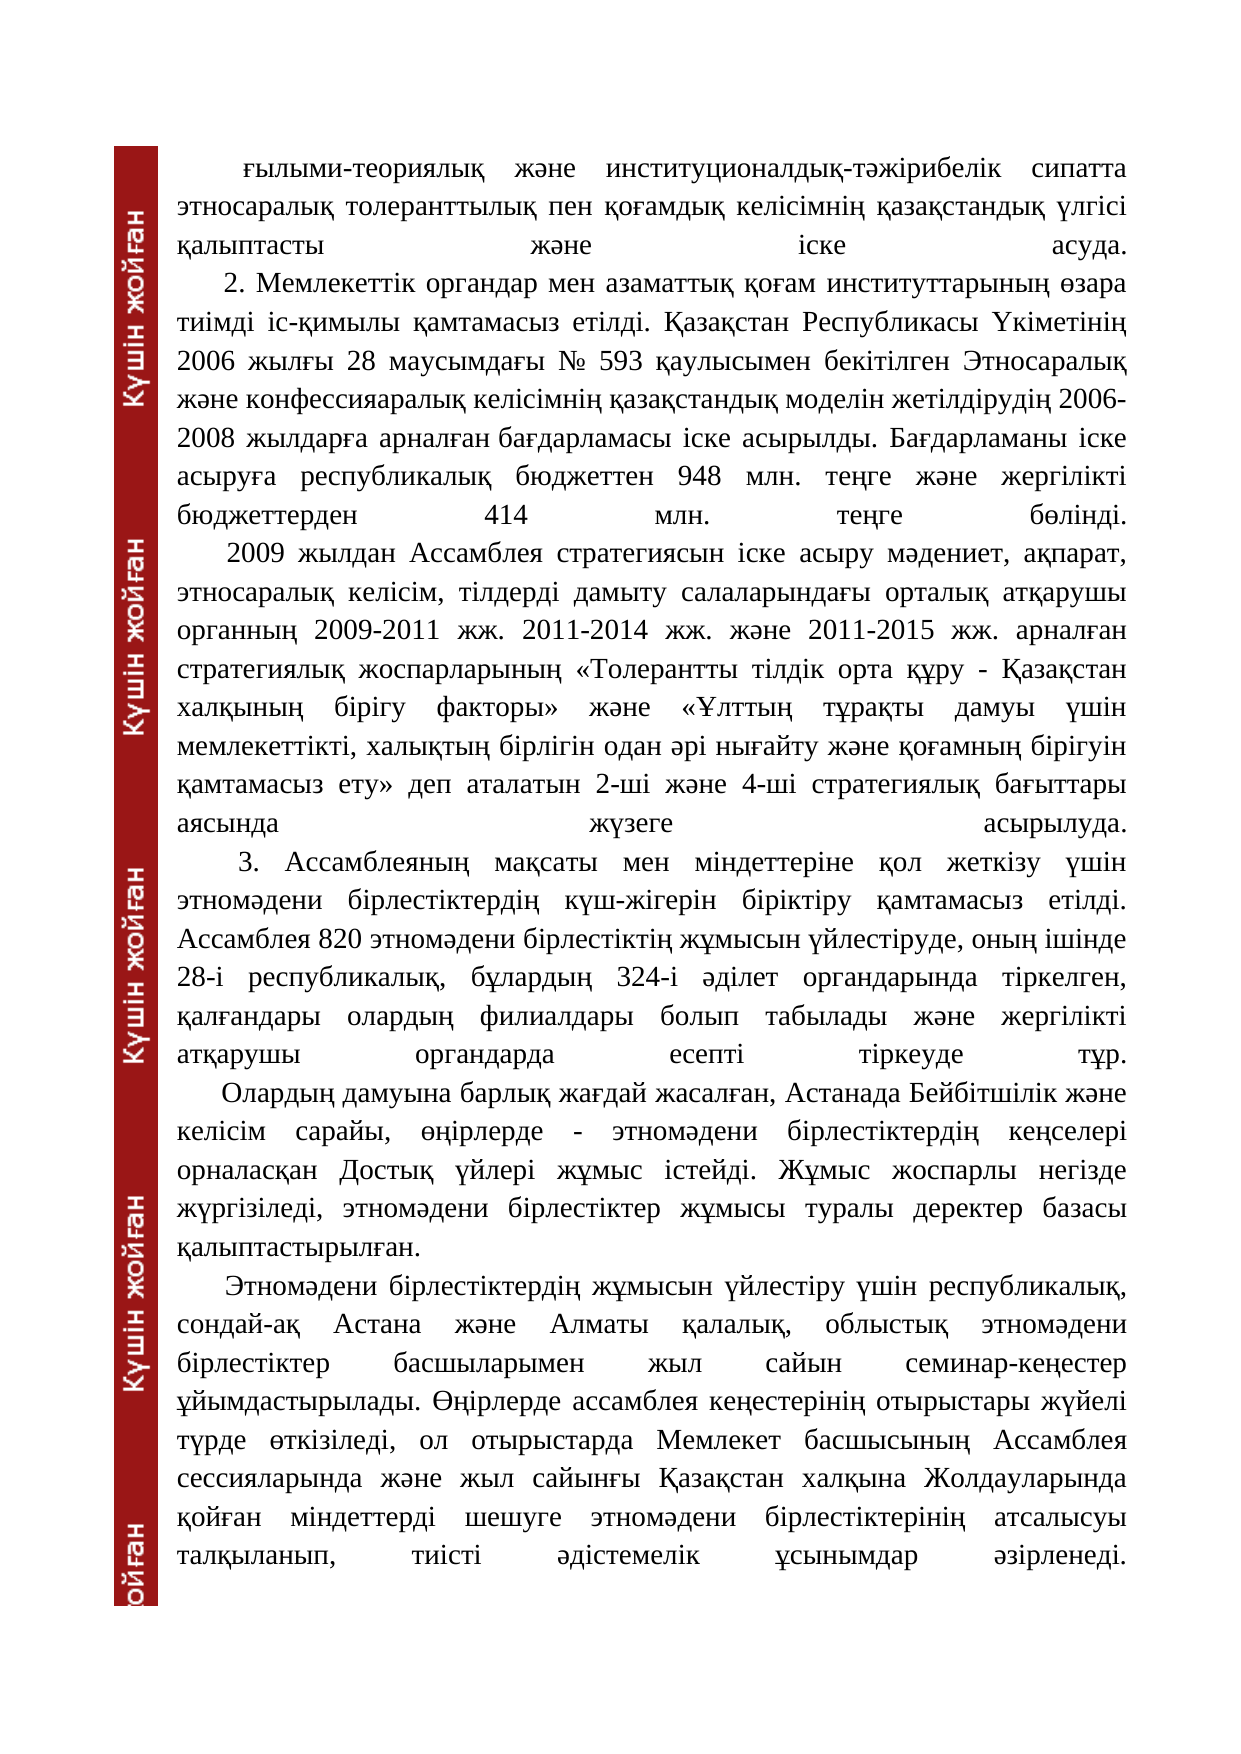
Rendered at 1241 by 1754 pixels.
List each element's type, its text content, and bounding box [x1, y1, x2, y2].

picture [114, 146, 158, 150]
picture [114, 1571, 158, 1606]
